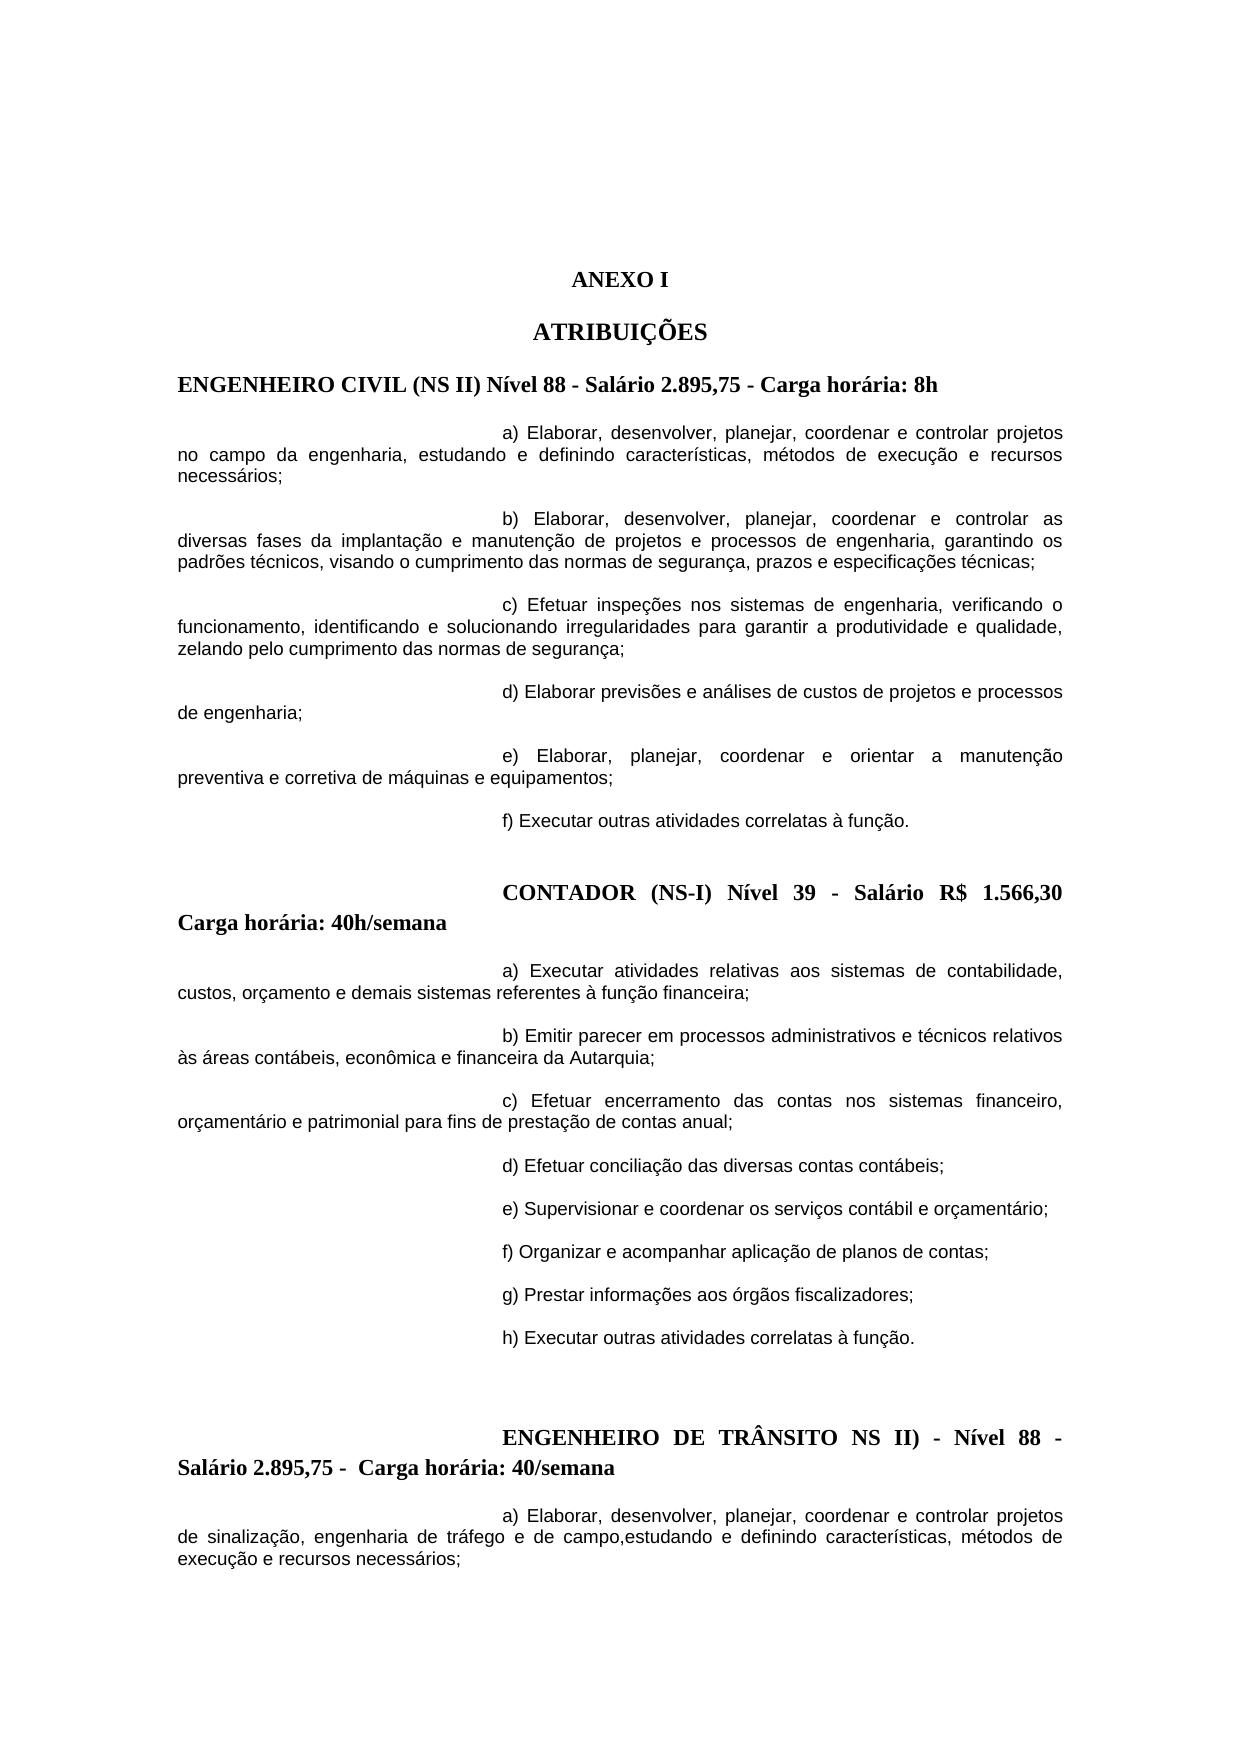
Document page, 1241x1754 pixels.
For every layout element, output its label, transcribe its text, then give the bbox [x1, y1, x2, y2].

text a) Elaborar, desenvolver, planejar, coordenar e controlar projetos no campo da engenharia, estudando e definindo características, métodos de execução e recursos necessários; [177, 422, 1063, 486]
text g) Prestar informações aos órgãos fiscalizadores; [177, 1284, 1063, 1305]
text e) Elaborar, planejar, coordenar e orientar a manutenção preventiva e corretiva de máquinas e equipamentos; [177, 745, 1063, 788]
text d) Efetuar conciliação das diversas contas contábeis; [177, 1154, 1063, 1176]
text ATRIBUIÇÕES [177, 317, 1063, 346]
text c) Efetuar inspeções nos sistemas de engenharia, verificando o funcionamento, identificando e solucionando irregularidades para garantir a produtividade e qualidade, zelando pelo cumprimento das normas de segurança; [177, 594, 1063, 659]
text a) Elaborar, desenvolver, planejar, coordenar e controlar projetos de sinalização, engenharia de tráfego e de campo,estudando e definindo características, métodos de execução e recursos necessários; [177, 1505, 1063, 1569]
text f) Organizar e acompanhar aplicação de planos de contas; [177, 1241, 1063, 1262]
text a) Executar atividades relativas aos sistemas de contabilidade, custos, orçamento e demais sistemas referentes à função financeira; [177, 960, 1063, 1003]
text c) Efetuar encerramento das contas nos sistemas financeiro, orçamentário e patrimonial para fins de prestação de contas anual; [177, 1090, 1063, 1133]
text h) Executar outras atividades correlatas à função. [177, 1327, 1063, 1348]
text f) Executar outras atividades correlatas à função. [177, 810, 1063, 831]
text d) Elaborar previsões e análises de custos de projetos e processos de engenharia; [177, 681, 1063, 724]
text b) Elaborar, desenvolver, planejar, coordenar e controlar as diversas fases da implantação e manutenção de projetos e processos de engenharia, garantindo os padrões técnicos, visando o cumprimento das normas de segurança, prazos e especificações técnicas; [177, 508, 1063, 573]
text ENGENHEIRO CIVIL (NS II) Nível 88 - Salário 2.895,75 - Carga horária: 8h [177, 371, 1063, 397]
text e) Supervisionar e coordenar os serviços contábil e orçamentário; [177, 1197, 1063, 1219]
text ANEXO I [177, 266, 1063, 292]
text ENGENHEIRO DE TRÂNSITO NS II) - Nível 88 - Salário 2.895,75 - Carga horária: 40/semana [177, 1423, 1063, 1480]
text b) Emitir parecer em processos administrativos e técnicos relativos às áreas contábeis, econômica e financeira da Autarquia; [177, 1025, 1063, 1068]
text CONTADOR (NS-I) Nível 39 - Salário R$ 1.566,30 Carga horária: 40h/semana [177, 879, 1063, 936]
